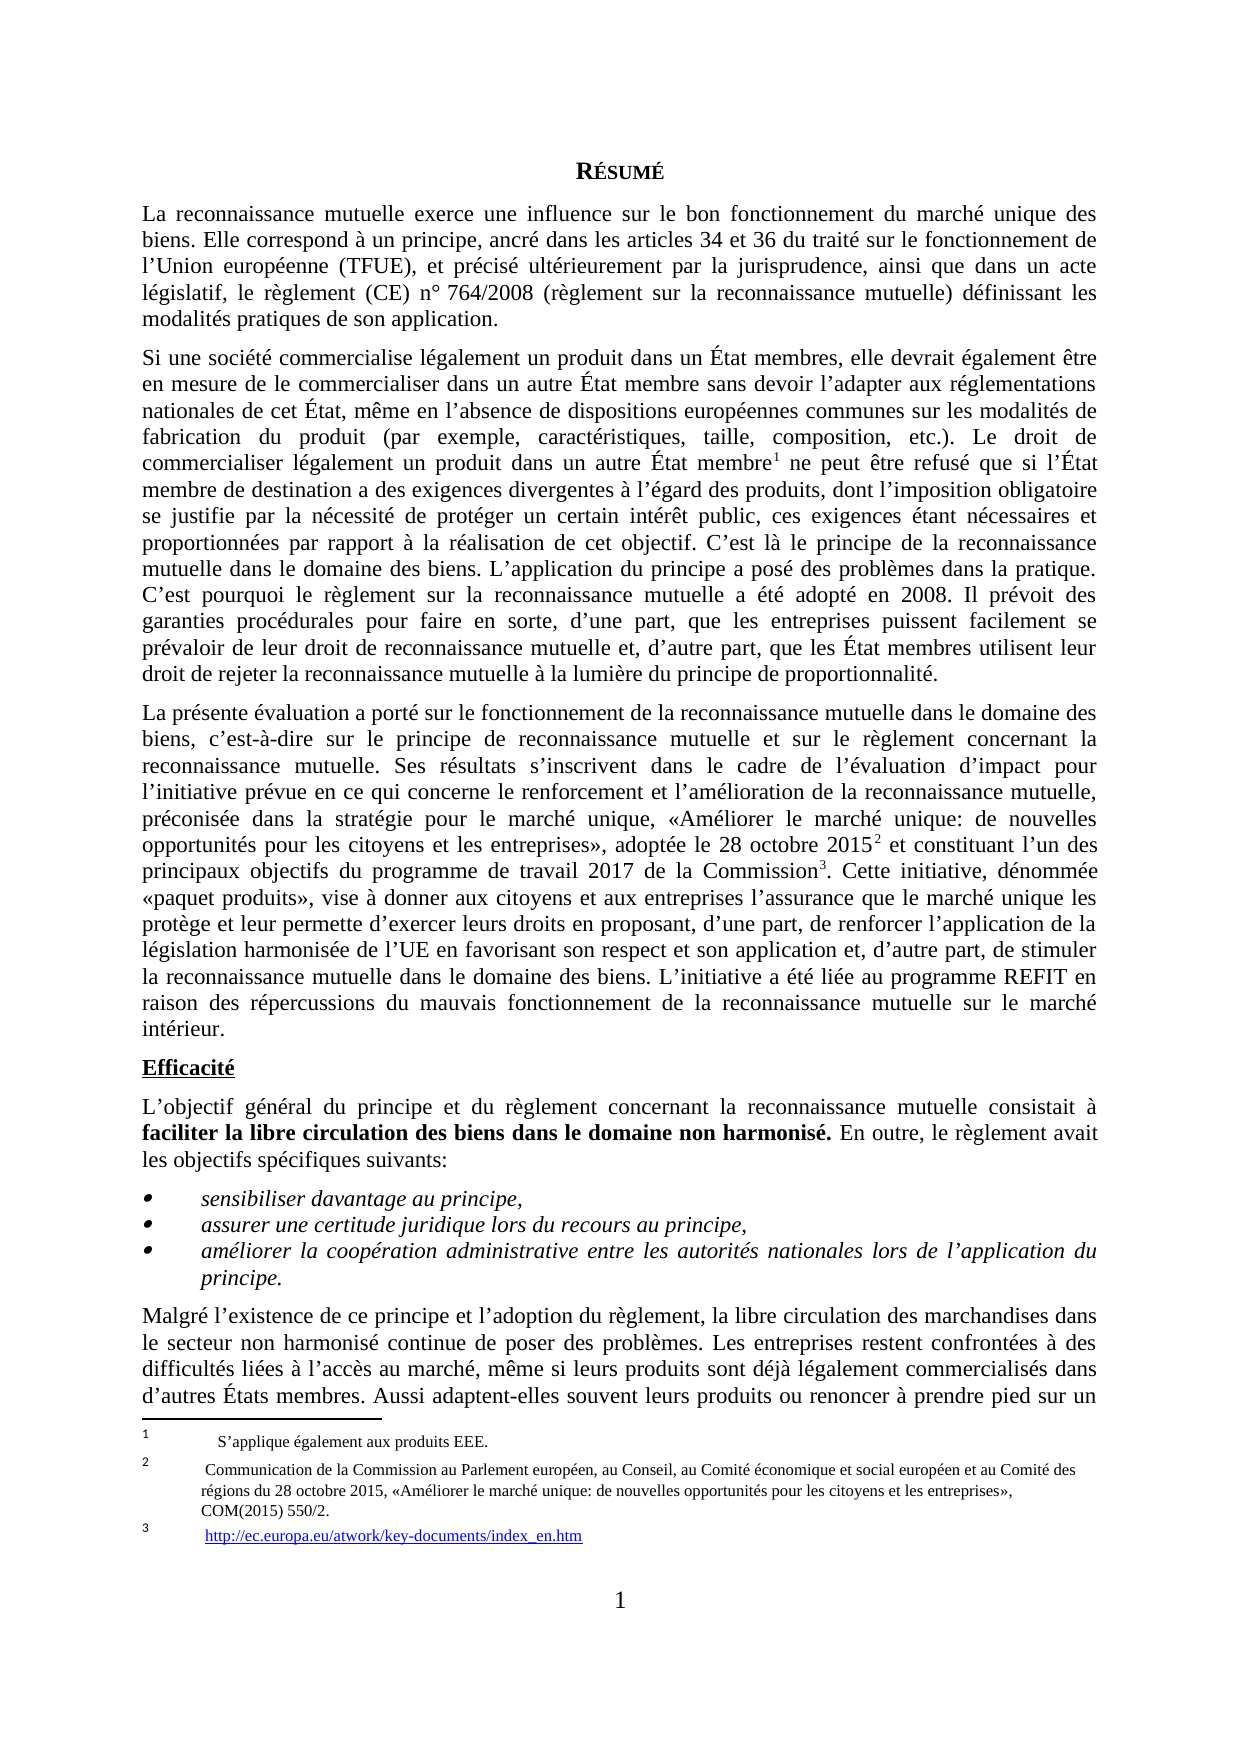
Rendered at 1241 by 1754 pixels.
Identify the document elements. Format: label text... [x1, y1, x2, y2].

text Si une société commercialise légalement un produit dans un État membres, elle devrait également être en mesure de le commercialiser dans un autre État membre sans devoir l’adapter aux réglementations nationales de cet État, même en l’absence de dispositions européennes communes sur les modalités de fabrication du produit (par exemple, caractéristiques, taille, composition, etc.). Le droit de commercialiser légalement un produit dans un autre État membre ne peut être refusé que si l’État membre de destination a des exigences divergentes à l’égard des produits, dont l’imposition obligatoire se justifie par la nécessité de protéger un certain intérêt public, ces exigences étant nécessaires et proportionnées par rapport à la réalisation de cet objectif. C’est là le principe de la reconnaissance mutuelle dans le domaine des biens. L’application du principe a posé des problèmes dans la pratique. C’est pourquoi le règlement sur la reconnaissance mutuelle a été adopté en 2008. Il prévoit des garanties procédurales pour faire en sorte, d’une part, que les entreprises puissent facilement se prévaloir de leur droit de reconnaissance mutuelle et, d’autre part, que les État membres utilisent leur droit de rejeter la reconnaissance mutuelle à la lumière du principe de proportionnalité. [142, 344, 1098, 687]
list améliorer la coopération administrative entre les autorités nationales lors de l’application du principe. [142, 1237, 1098, 1290]
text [142, 1303, 1098, 1408]
text Résumé [142, 156, 1098, 185]
text La présente évaluation a porté sur le fonctionnement de la reconnaissance mutuelle dans le domaine des biens, c’est-à-dire sur le principe de reconnaissance mutuelle et sur le règlement concernant la reconnaissance mutuelle. Ses résultats s’inscrivent dans le cadre de l’évaluation d’impact pour l’initiative prévue en ce qui concerne le renforcement et l’amélioration de la reconnaissance mutuelle, préconisée dans la stratégie pour le marché unique, «Améliorer le marché unique: de nouvelles opportunités pour les citoyens et les entreprises», adoptée le 28 octobre 2015 et constituant l’un des principaux objectifs du programme de travail 2017 de la Commission. Cette initiative, dénommée «paquet produits», vise à donner aux citoyens et aux entreprises l’assurance que le marché unique les protège et leur permette d’exercer leurs droits en proposant, d’une part, de renforcer l’application de la législation harmonisée de l’UE en favorisant son respect et son application et, d’autre part, de stimuler la reconnaissance mutuelle dans le domaine des biens. L’initiative a été liée au programme REFIT en raison des répercussions du mauvais fonctionnement de la reconnaissance mutuelle sur le marché intérieur. [142, 699, 1098, 1042]
list assurer une certitude juridique lors du recours au principe, [142, 1211, 1098, 1237]
text La reconnaissance mutuelle exerce une influence sur le bon fonctionnement du marché unique des biens. Elle correspond à un principe, ancré dans les articles 34 et 36 du traité sur le fonctionnement de l’Union européenne (TFUE), et précisé ultérieurement par la jurisprudence, ainsi que dans un acte législatif, le règlement (CE) n° 764/2008 (règlement sur la reconnaissance mutuelle) définissant les modalités pratiques de son application. [142, 200, 1098, 332]
text L’objectif général du principe et du règlement concernant la reconnaissance mutuelle consistait à faciliter la libre circulation des biens dans le domaine non harmonisé. En outre, le règlement avait les objectifs spécifiques suivants: [142, 1093, 1098, 1172]
text Efficacité [142, 1054, 1098, 1081]
list sensibiliser davantage au principe, [142, 1185, 1098, 1211]
